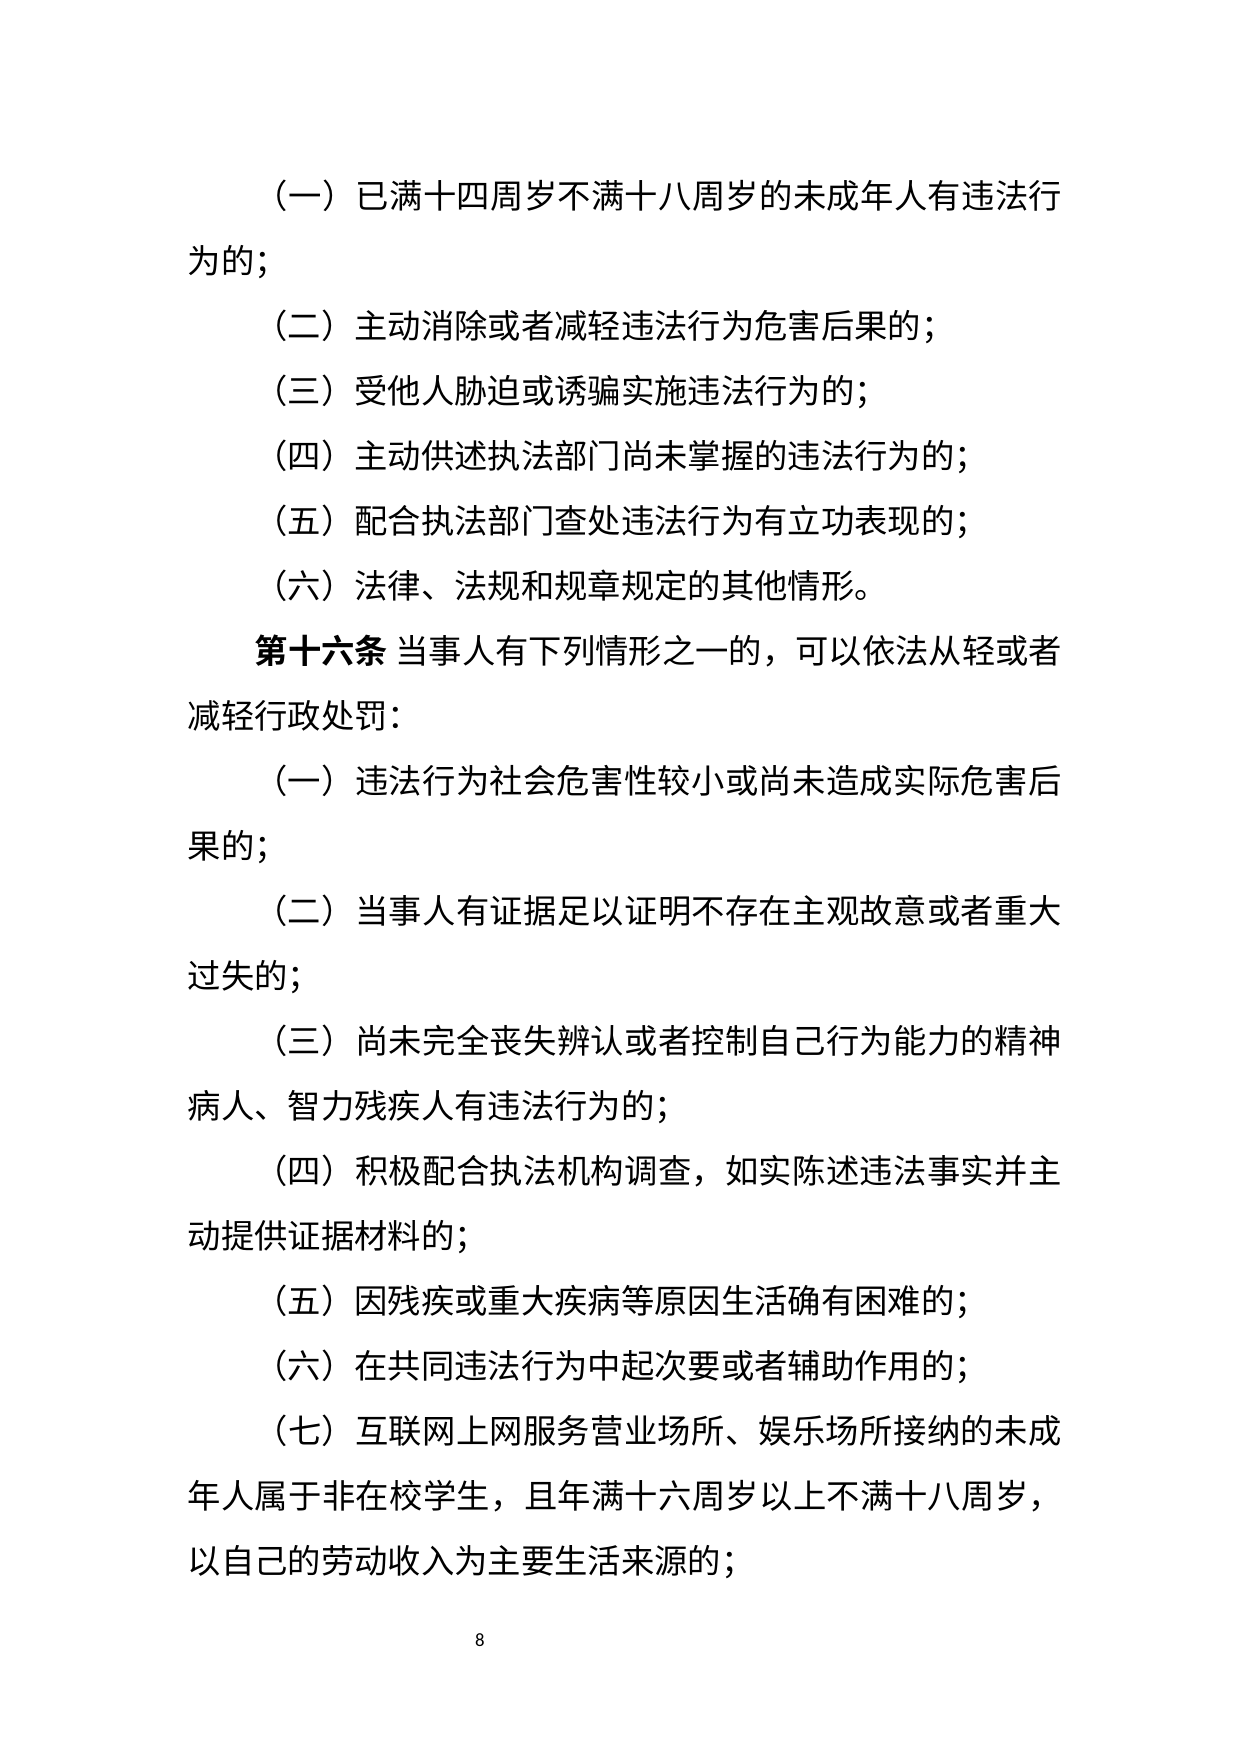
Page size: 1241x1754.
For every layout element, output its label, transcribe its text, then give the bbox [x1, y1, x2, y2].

text （七）互联网上网服务营业场所、娱乐场所接纳的未成年人属于非在校学生，且年满十六周岁以上不满十八周岁，以自己的劳动收入为主要生活来源的； [187, 1397, 1062, 1592]
text （二）主动消除或者减轻违法行为危害后果的； [187, 292, 1062, 357]
text （五）配合执法部门查处违法行为有立功表现的； [187, 487, 1062, 552]
text （六）法律、法规和规章规定的其他情形。 [187, 552, 1062, 617]
text （六）在共同违法行为中起次要或者辅助作用的； [187, 1332, 1062, 1397]
text 第十六条 当事人有下列情形之一的，可以依法从轻或者减轻行政处罚： [187, 617, 1062, 747]
text （四）积极配合执法机构调查，如实陈述违法事实并主动提供证据材料的； [187, 1137, 1062, 1267]
text （一）已满十四周岁不满十八周岁的未成年人有违法行为的； [187, 162, 1062, 292]
text （三）尚未完全丧失辨认或者控制自己行为能力的精神病人、智力残疾人有违法行为的； [187, 1007, 1062, 1137]
text （二）当事人有证据足以证明不存在主观故意或者重大过失的； [187, 877, 1062, 1007]
text （四）主动供述执法部门尚未掌握的违法行为的； [187, 422, 1062, 487]
text （一）违法行为社会危害性较小或尚未造成实际危害后果的； [187, 747, 1062, 877]
text （三）受他人胁迫或诱骗实施违法行为的； [187, 357, 1062, 422]
text （五）因残疾或重大疾病等原因生活确有困难的； [187, 1267, 1062, 1332]
